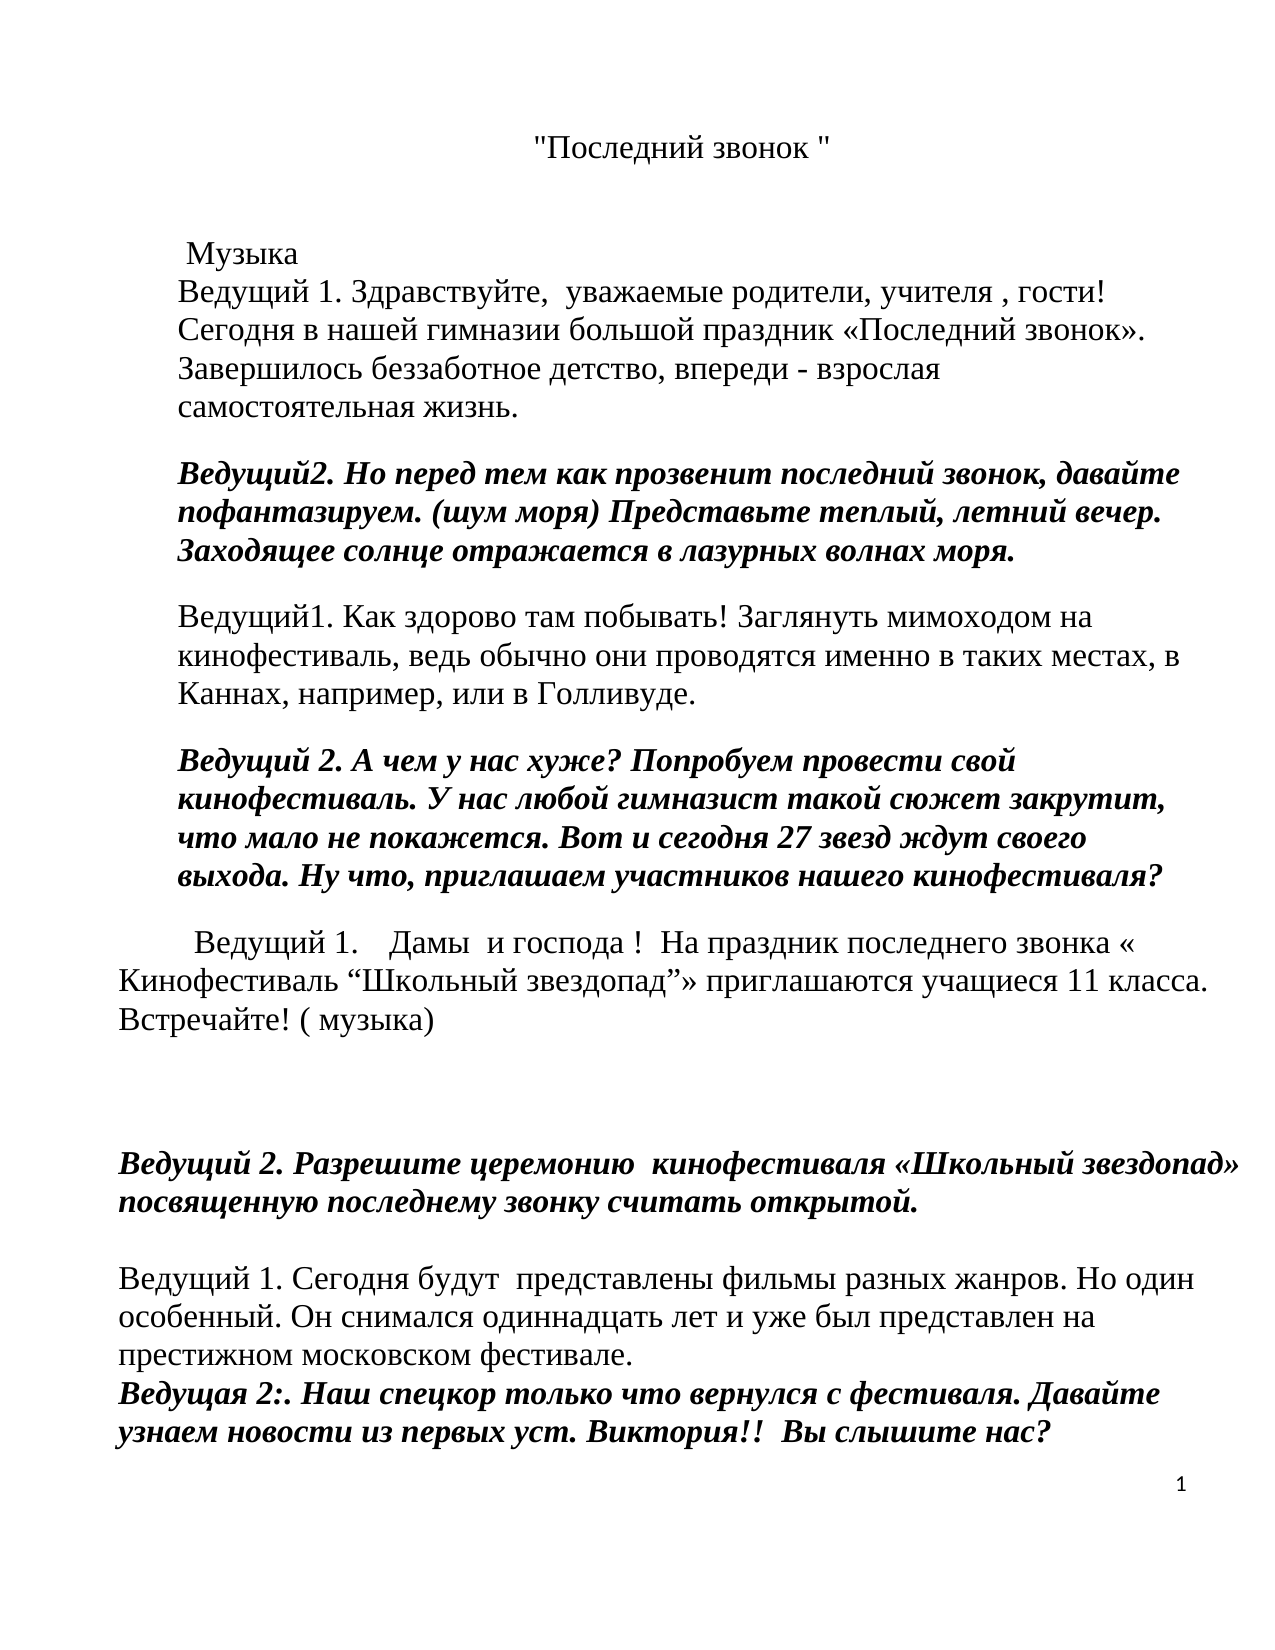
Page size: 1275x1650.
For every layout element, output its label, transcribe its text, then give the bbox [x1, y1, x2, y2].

text Ведущий 2. Разрешите церемонию кинофестиваля «Школьный звездопад» посвященную последнему звонку считать открытой. [118, 1104, 1246, 1219]
text Ведущий 1. Дамы и господа ! На праздник последнего звонка « Кинофестиваль “Школьный звездопад”» приглашаются учащиеся 11 класса. Встречайте! ( музыка) [118, 922, 1246, 1037]
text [118, 1373, 1246, 1449]
text Ведущий 2. А чем у нас хуже? Попробуем провести свой кинофестиваль. У нас любой гимназист такой сюжет закрутит, что мало не покажется. Вот и сегодня 27 звезд ждут своего выхода. Ну что, приглашаем участников нашего кинофестиваля? [177, 740, 1186, 893]
text "Последний звонок " [118, 128, 1246, 166]
text Ведущий 1. Сегодня будут представлены фильмы разных жанров. Но один особенный. Он снимался одиннадцать лет и уже был представлен на престижном московском фестивале. [118, 1258, 1246, 1373]
text Музыка Ведущий 1. Здравствуйте, уважаемые родители, учителя , гости! Сегодня в нашей гимназии большой праздник «Последний звонок». Завершилось беззаботное детство, впереди - взрослая самостоятельная жизнь. [177, 233, 1186, 424]
text Ведущий2. Но перед тем как прозвенит последний звонок, давайте пофантазируем. (шум моря) Представьте теплый, летний вечер. Заходящее солнце отражается в лазурных волнах моря. [177, 453, 1186, 568]
text Ведущий1. Как здорово там побывать! Заглянуть мимоходом на кинофестиваль, ведь обычно они проводятся именно в таких местах, в Каннах, например, или в Голливуде. [177, 597, 1186, 712]
